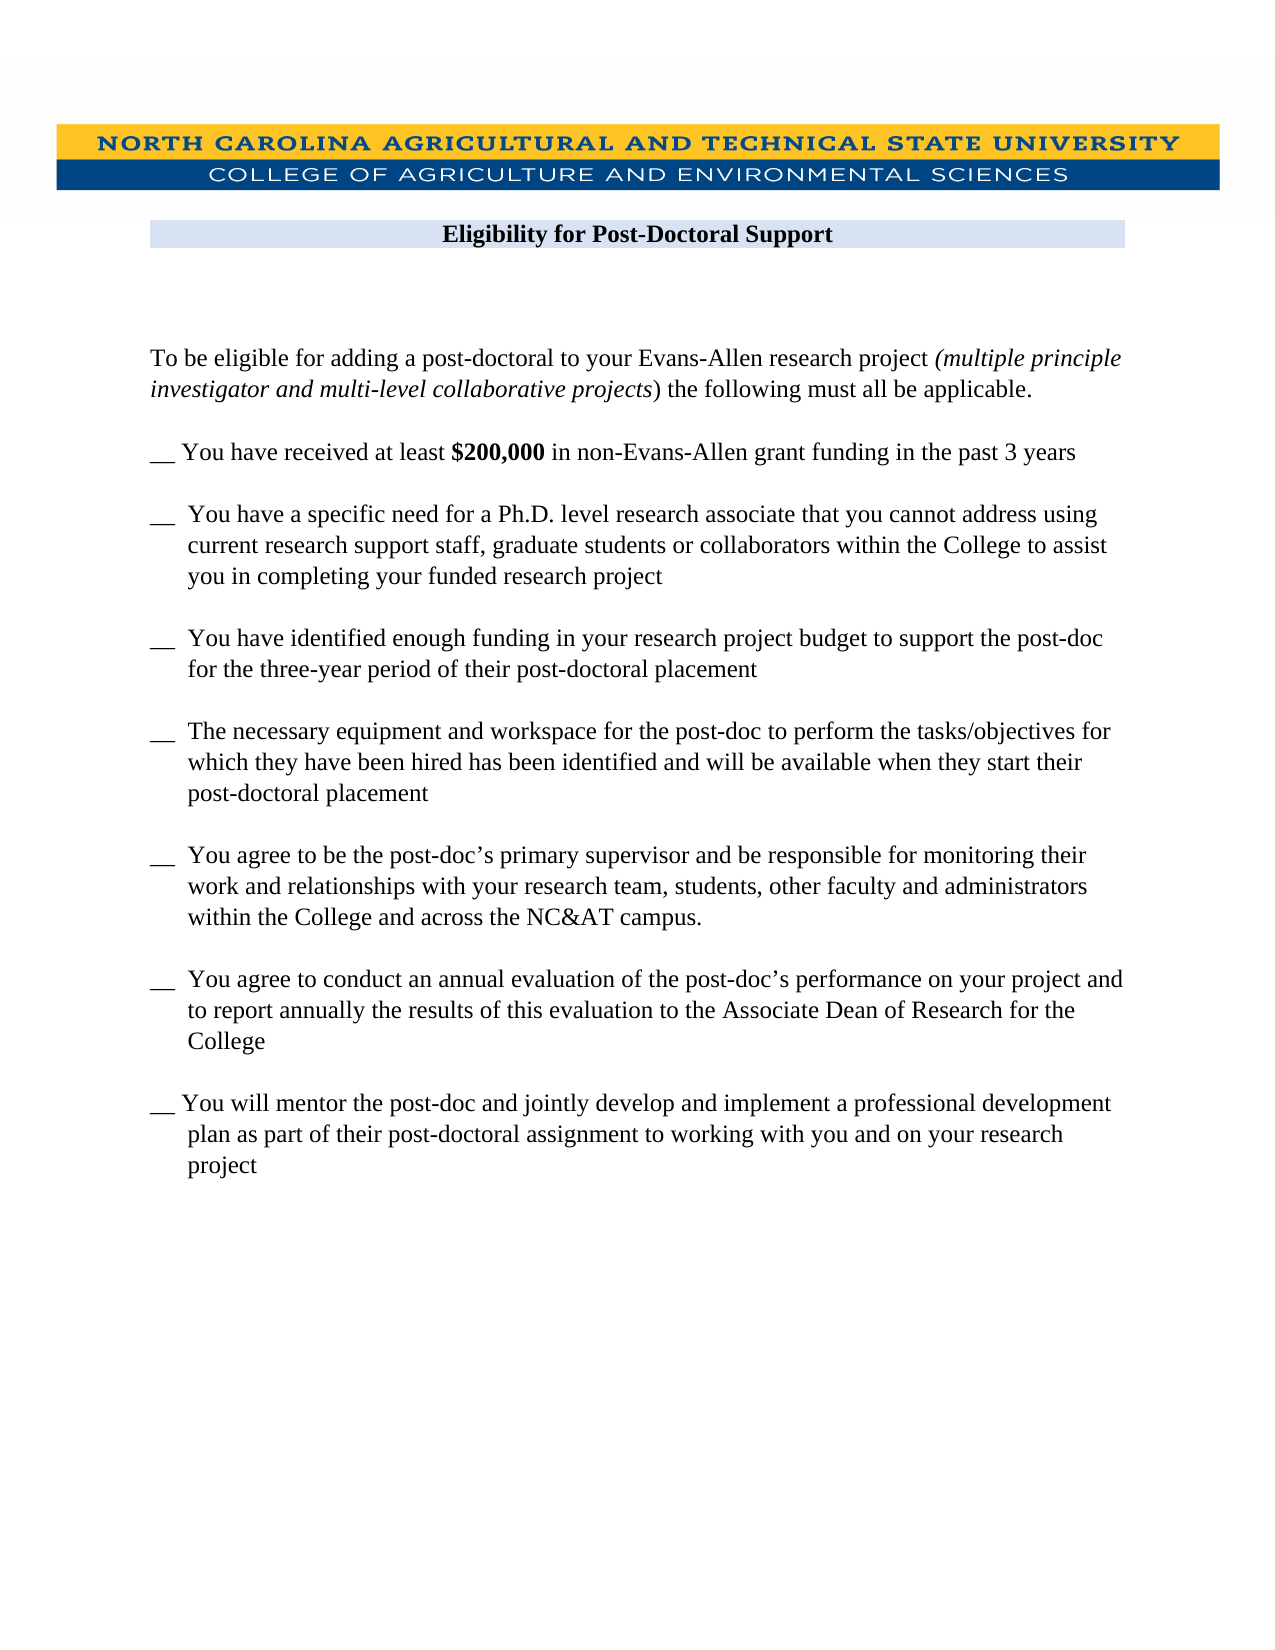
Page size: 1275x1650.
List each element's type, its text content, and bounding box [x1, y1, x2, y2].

text __ You agree to conduct an annual evaluation of the post-doc’s performance on your project and to report annually the results of this evaluation to the Associate Dean of Research for the College [150, 964, 1125, 1055]
picture [0, 57, 1275, 220]
text __ You agree to be the post-doc’s primary supervisor and be responsible for monitoring their work and relationships with your research team, students, other faculty and administrators within the College and across the NC&AT campus. [150, 840, 1125, 931]
text __ You will mentor the post-doc and jointly develop and implement a professional development plan as part of their post-doctoral assignment to working with you and on your research project [150, 1088, 1125, 1179]
text __ You have a specific need for a Ph.D. level research associate that you cannot address using current research support staff, graduate students or collaborators within the College to assist you in completing your funded research project [150, 499, 1125, 589]
text To be eligible for adding a post-doctoral to your Evans-Allen research project (multiple principle investigator and multi-level collaborative projects) the following must all be applicable. [150, 343, 1125, 403]
text __ You have identified enough funding in your research project budget to support the post-doc for the three-year period of their post-doctoral placement [150, 623, 1125, 683]
text __ The necessary equipment and workspace for the post-doc to perform the tasks/objectives for which they have been hired has been identified and will be available when they start their post-doctoral placement [150, 716, 1125, 807]
text __ You have received at least $200,000 in non-Evans-Allen grant funding in the past 3 years [150, 437, 1125, 465]
text Eligibility for Post-Doctoral Support [150, 220, 1125, 248]
